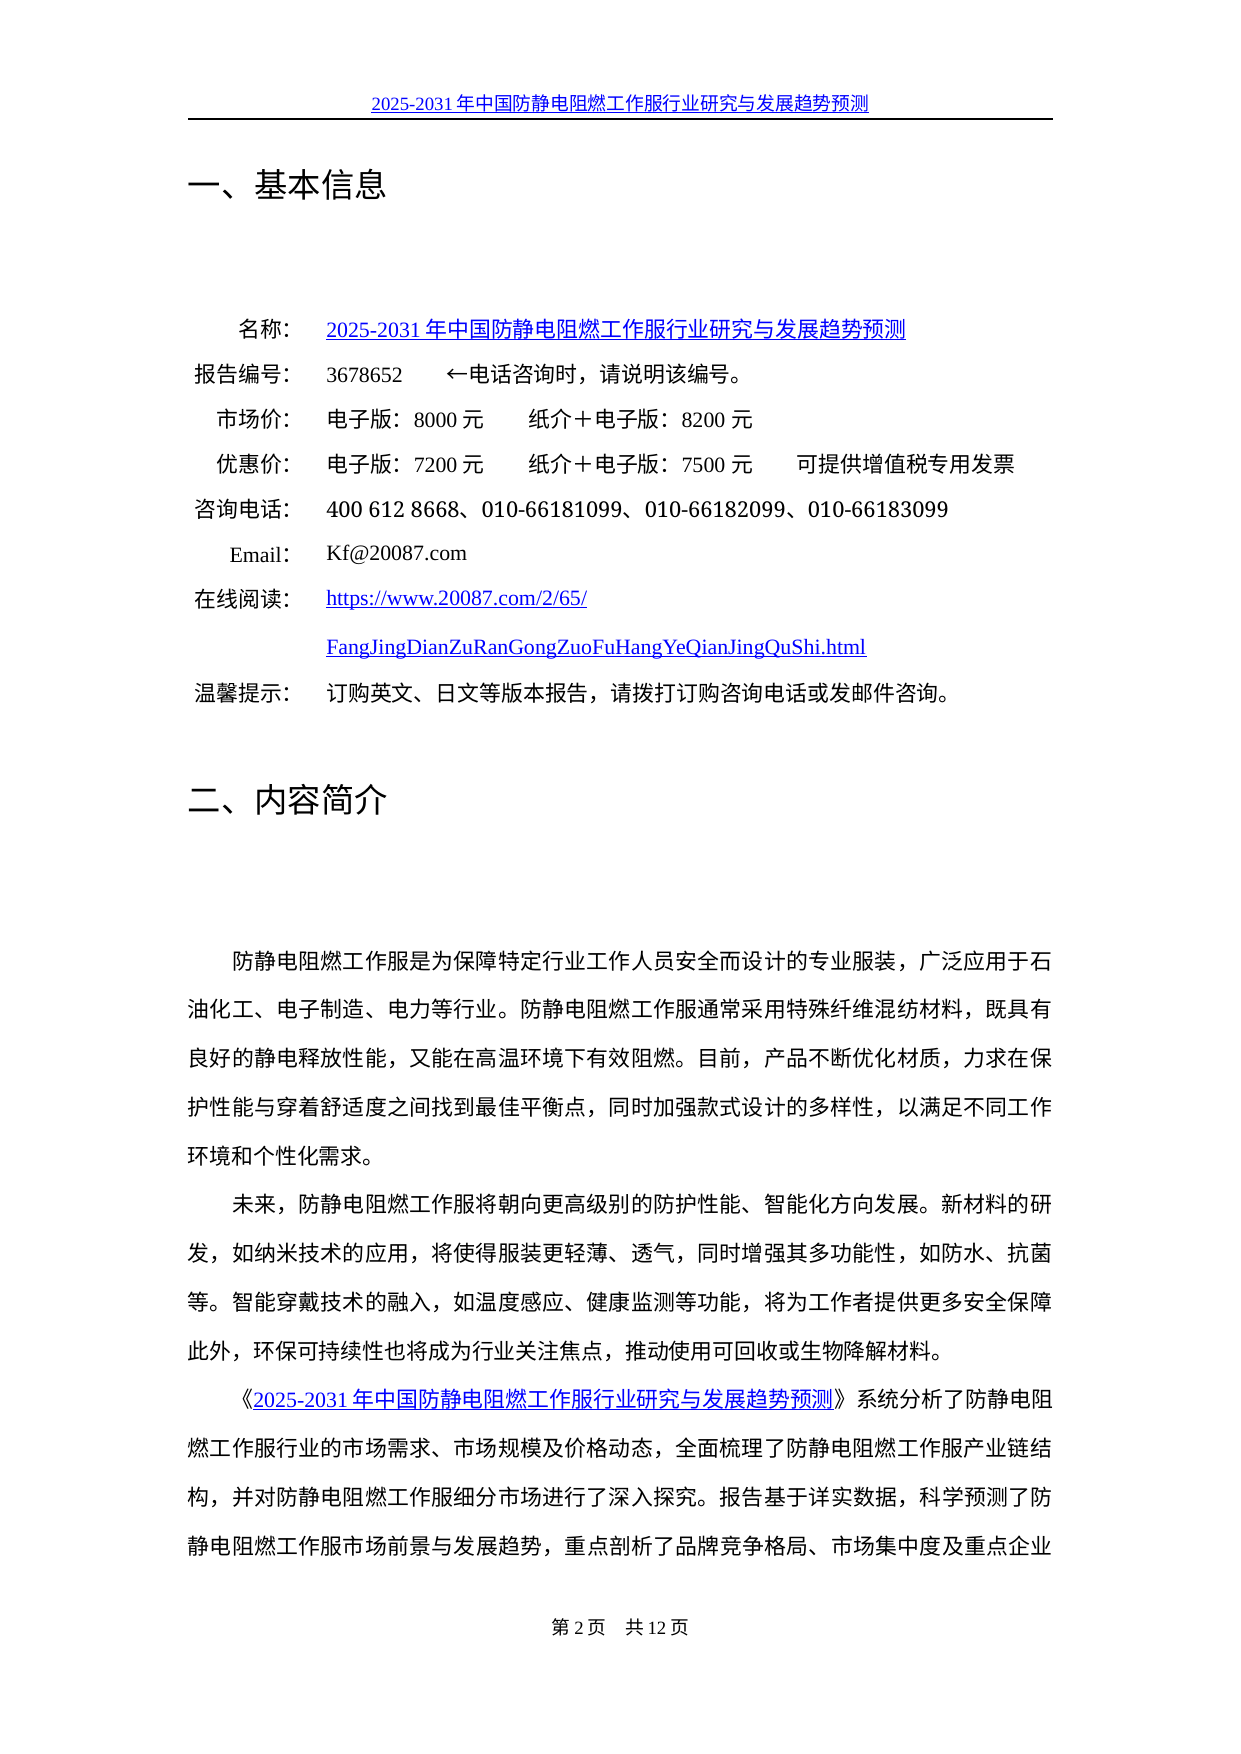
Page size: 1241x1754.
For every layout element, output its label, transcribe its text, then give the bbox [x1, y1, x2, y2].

table_cell 市场价： [167, 402, 315, 447]
table_cell 3678652 ←电话咨询时，请说明该编号。 [315, 357, 1073, 402]
table_cell 订购英文、日文等版本报告，请拨打订购咨询电话或发邮件咨询。 [315, 675, 1073, 720]
table_cell Email： [167, 537, 315, 582]
table_cell 电子版：8000 元 纸介＋电子版：8200 元 [315, 402, 1073, 447]
table_cell Kf@20087.com [315, 537, 1073, 582]
table_cell 400 612 8668、010-66181099、010-66182099、010-66183099 [315, 492, 1073, 537]
table_cell 温馨提示： [167, 675, 315, 720]
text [187, 943, 1053, 1561]
table_cell 在线阅读： [167, 582, 315, 675]
table_cell [315, 582, 1073, 675]
title 二、内容简介 [187, 766, 1053, 831]
title 一、基本信息 [187, 150, 1053, 215]
table_cell 报告编号： [167, 357, 315, 402]
table_cell 咨询电话： [167, 492, 315, 537]
table_cell 电子版：7200 元 纸介＋电子版：7500 元 可提供增值税专用发票 [315, 447, 1073, 492]
table_header 2025-2031年中国防静电阻燃工作服行业研究与发展趋势预测 [315, 312, 1073, 357]
table_header 名称： [167, 312, 315, 357]
table_cell 优惠价： [167, 447, 315, 492]
